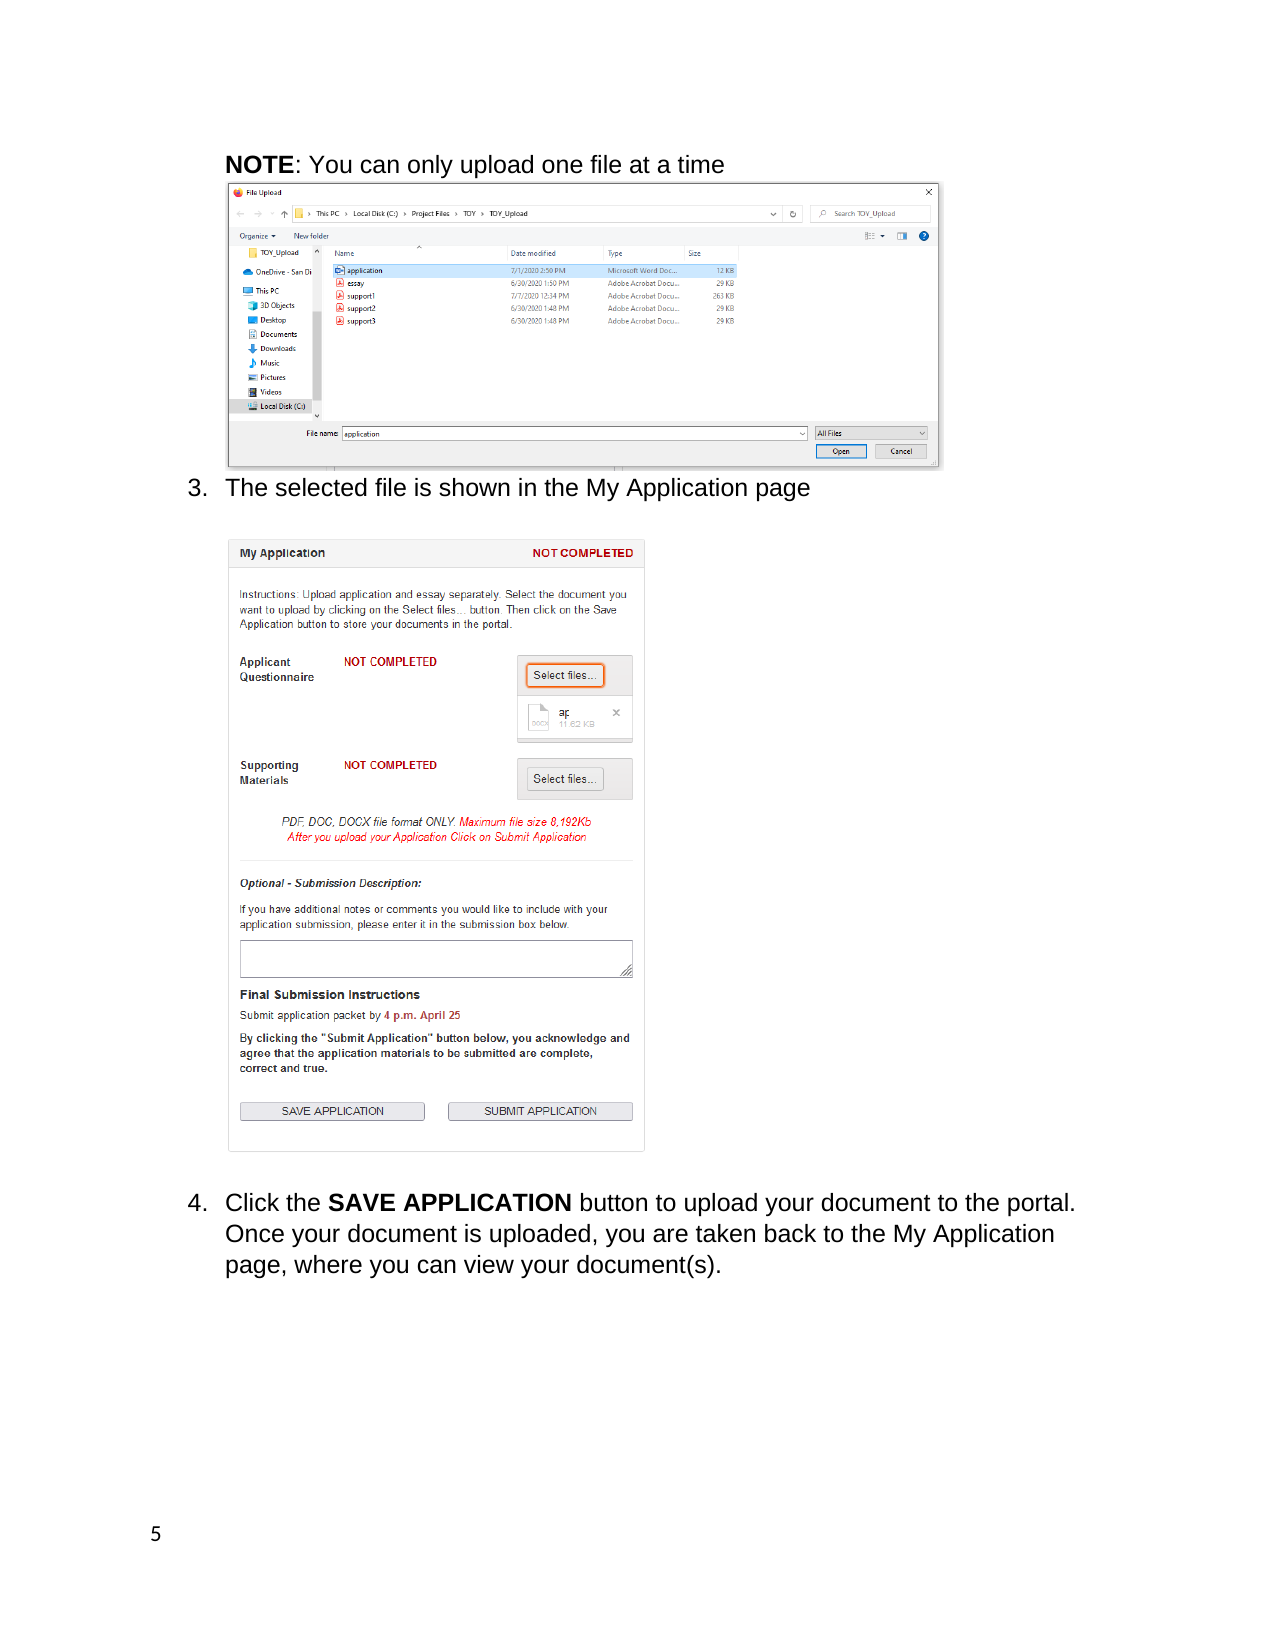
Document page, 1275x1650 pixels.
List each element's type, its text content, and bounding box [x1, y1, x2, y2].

picture [225, 535, 648, 1156]
list The selected file is shown in the My Application page [187, 473, 1125, 502]
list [187, 150, 1125, 471]
picture [225, 181, 944, 471]
list Click the SAVE APPLICATION button to upload your document to the portal. Once your document is uploaded, you are taken back to the My Application page, where you can view your document(s). [187, 1188, 1125, 1279]
